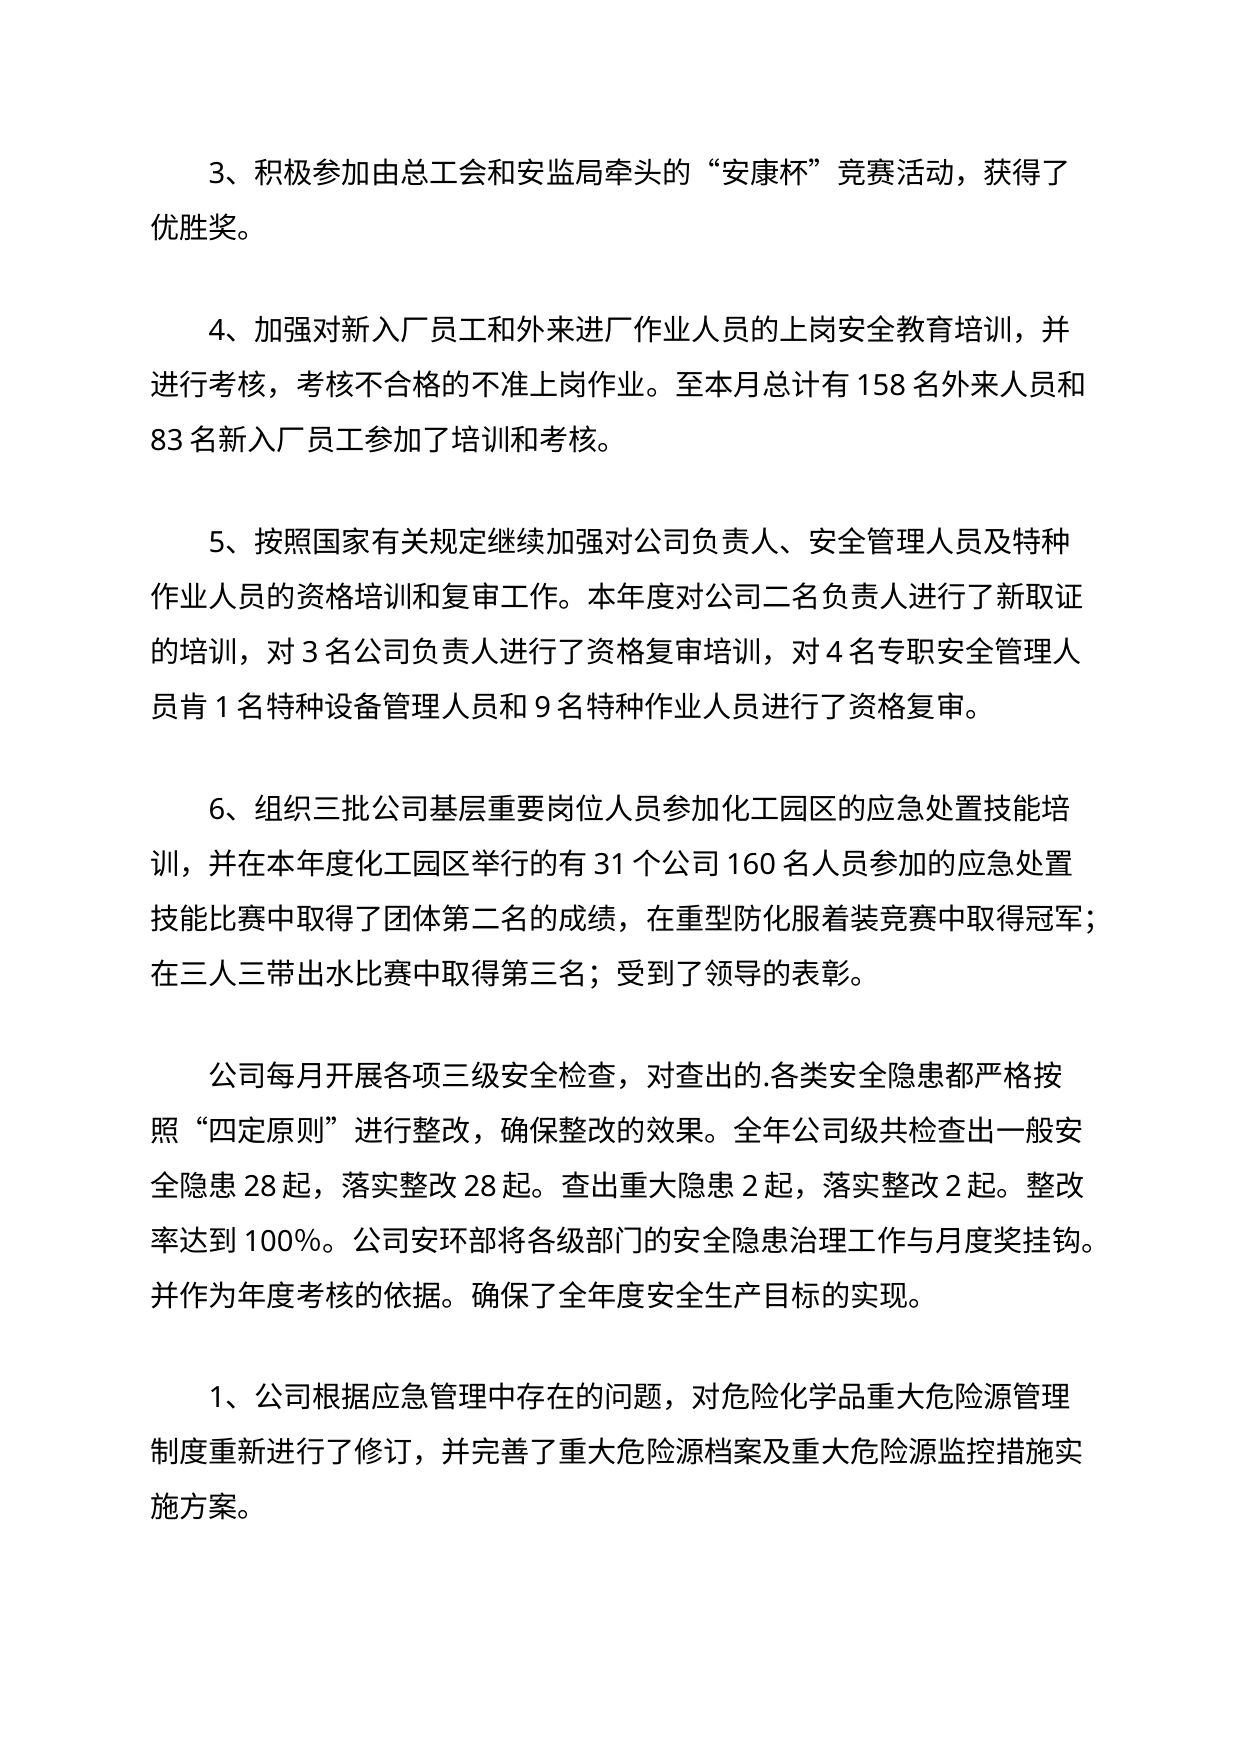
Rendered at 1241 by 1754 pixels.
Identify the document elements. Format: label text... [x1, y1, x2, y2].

text 4、加强对新入厂员工和外来进厂作业人员的上岗安全教育培训，并进行考核，考核不合格的不准上岗作业。至本月总计有158名外来人员和83名新入厂员工参加了培训和考核。 [150, 307, 1090, 459]
text 6、组织三批公司基层重要岗位人员参加化工园区的应急处置技能培训，并在本年度化工园区举行的有31个公司160名人员参加的应急处置技能比赛中取得了团体第二名的成绩，在重型防化服着装竞赛中取得冠军；在三人三带出水比赛中取得第三名；受到了领导的表彰。 [150, 786, 1090, 993]
text 3、积极参加由总工会和安监局牵头的“安康杯”竞赛活动，获得了优胜奖。 [150, 150, 1090, 247]
text 5、按照国家有关规定继续加强对公司负责人、安全管理人员及特种作业人员的资格培训和复审工作。本年度对公司二名负责人进行了新取证的培训，对3名公司负责人进行了资格复审培训，对4名专职安全管理人员肯1名特种设备管理人员和9名特种作业人员进行了资格复审。 [150, 519, 1090, 726]
text 1、公司根据应急管理中存在的问题，对危险化学品重大危险源管理制度重新进行了修订，并完善了重大危险源档案及重大危险源监控措施实施方案。 [150, 1374, 1090, 1526]
text 公司每月开展各项三级安全检查，对查出的.各类安全隐患都严格按照“四定原则”进行整改，确保整改的效果。全年公司级共检查出一般安全隐患28起，落实整改28起。查出重大隐患2起，落实整改2起。整改率达到100％。公司安环部将各级部门的安全隐患治理工作与月度奖挂钩。并作为年度考核的依据。确保了全年度安全生产目标的实现。 [150, 1052, 1090, 1314]
